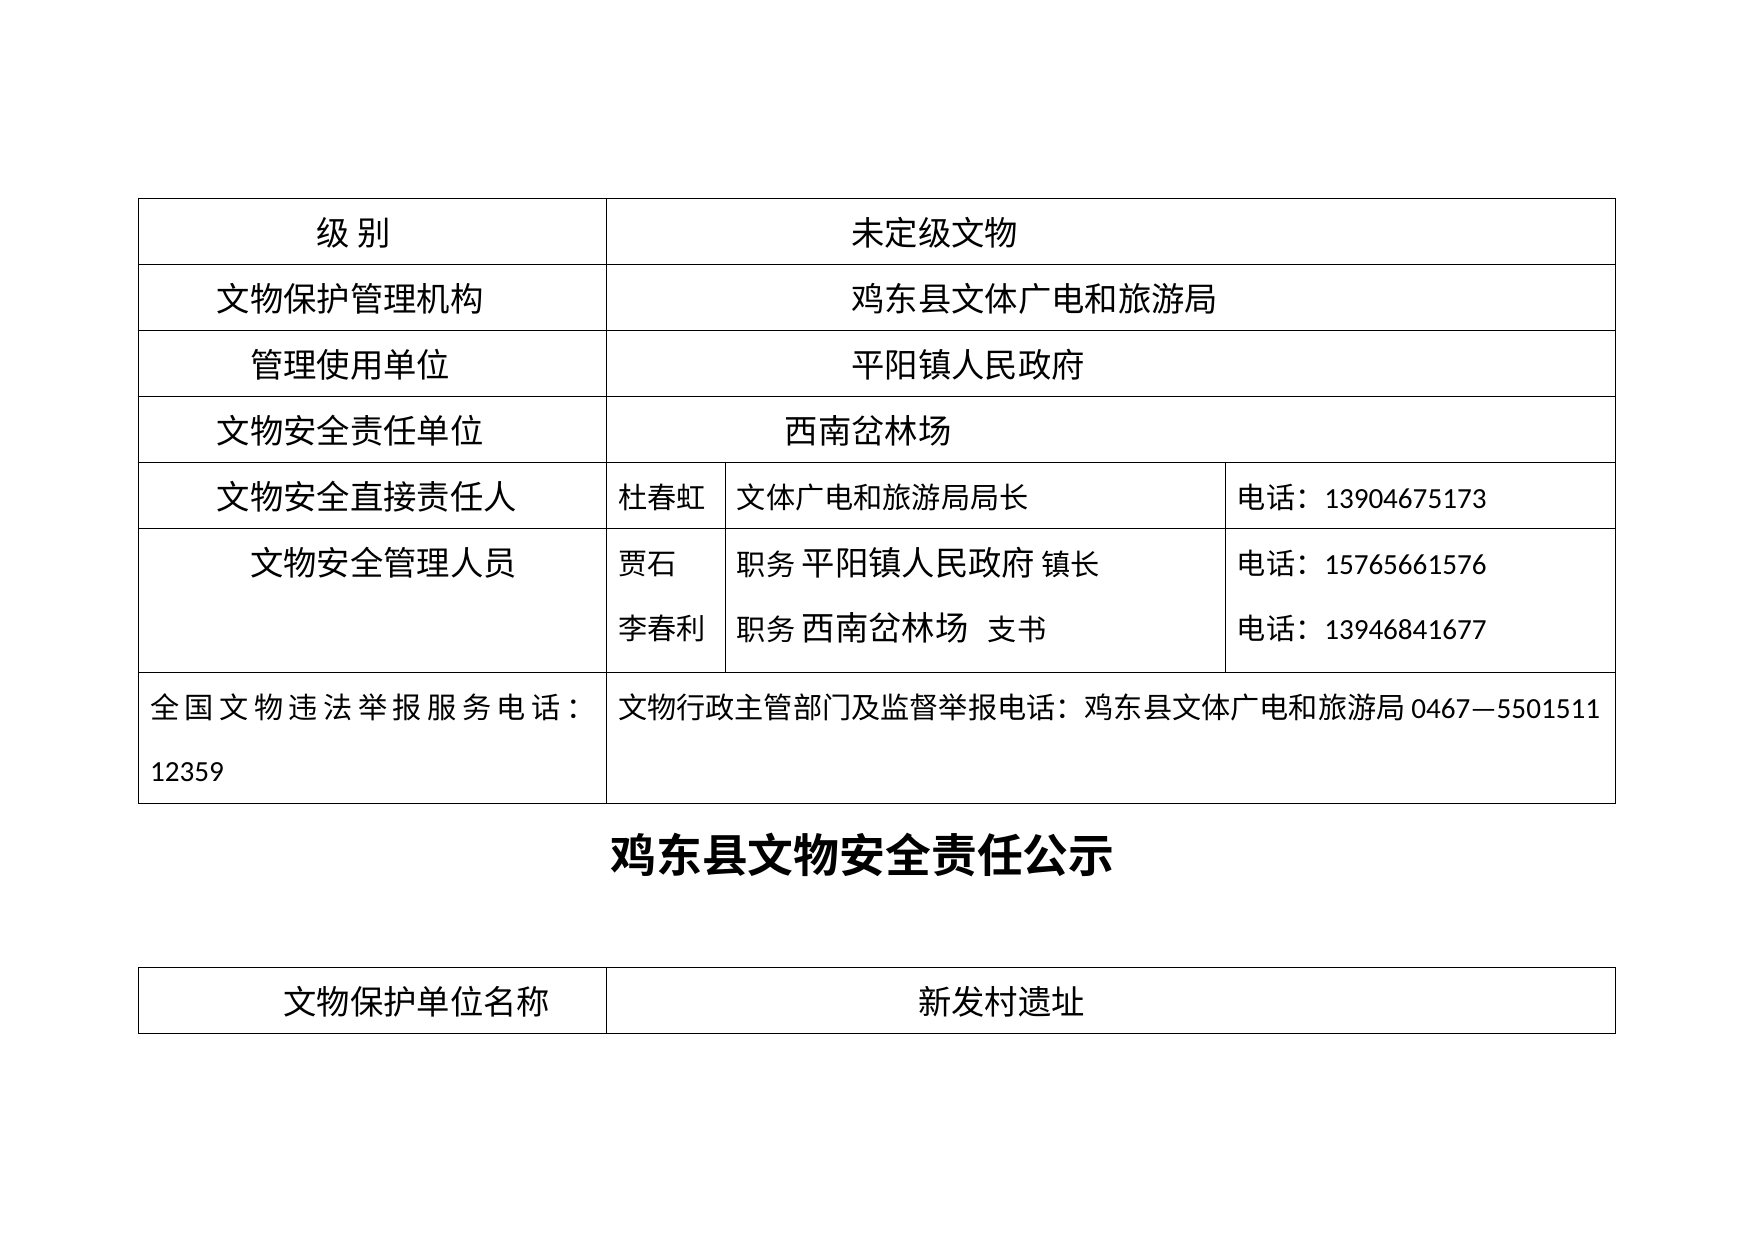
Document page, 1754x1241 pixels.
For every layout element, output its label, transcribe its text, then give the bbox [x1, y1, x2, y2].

table_cell 未定级文物 [607, 199, 1615, 264]
table_cell 文物安全直接责任人 [139, 463, 606, 528]
table_cell 贾石 李春利 [607, 529, 725, 672]
table_cell 鸡东县文体广电和旅游局 [607, 265, 1615, 330]
table_cell 级 别 [139, 199, 606, 264]
text 鸡东县文物安全责任公示 [150, 804, 1604, 902]
table_cell 文物保护管理机构 [139, 265, 606, 330]
table_cell 文物行政主管部门及监督举报电话：鸡东县文体广电和旅游局0467—5501511 [607, 673, 1615, 803]
table_cell 文物安全责任单位 [139, 397, 606, 462]
table_cell 平阳镇人民政府 [607, 331, 1615, 396]
table_cell 西南岔林场 [607, 397, 1615, 462]
table_cell 杜春虹 [607, 463, 725, 528]
table_cell 管理使用单位 [139, 331, 606, 396]
table_header 新发村遗址 [607, 968, 1615, 1033]
table_cell 电话：13904675173 [1226, 463, 1615, 528]
table_cell 文物安全管理人员 [139, 529, 606, 672]
table_cell 文体广电和旅游局局长 [726, 463, 1225, 528]
table_cell 职务 平阳镇人民政府 镇长 职务 西南岔林场 支书 [726, 529, 1225, 672]
table_cell 全国文物违法举报服务电话：12359 [139, 673, 606, 803]
table_header 文物保护单位名称 [139, 968, 606, 1033]
table_cell 电话：15765661576 电话：13946841677 [1226, 529, 1615, 672]
